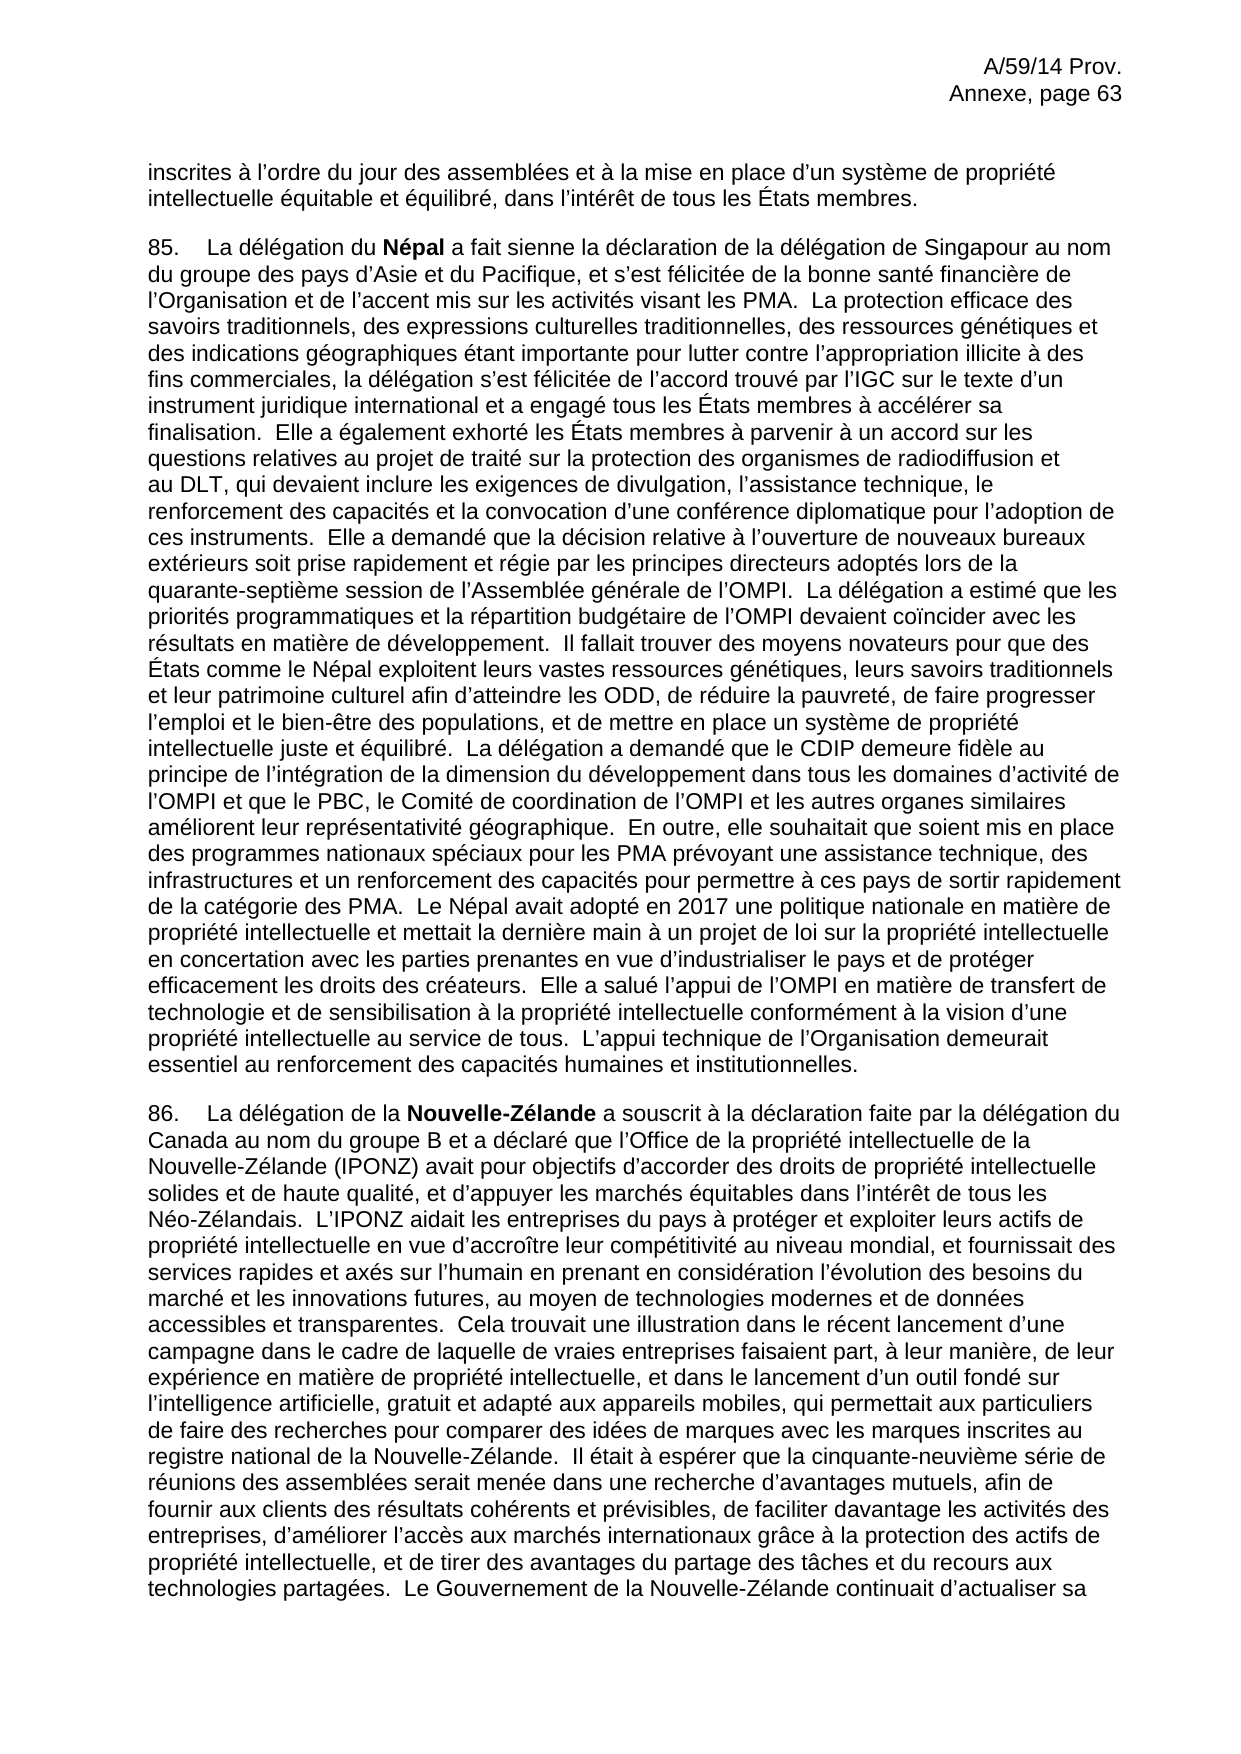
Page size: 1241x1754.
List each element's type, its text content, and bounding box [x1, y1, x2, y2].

text La délégation du Népal a fait sienne la déclaration de la délégation de Singapour au nom du groupe des pays d’Asie et du Pacifique, et s’est félicitée de la bonne santé financière de l’Organisation et de l’accent mis sur les activités visant les PMA. La protection efficace des savoirs traditionnels, des expressions culturelles traditionnelles, des ressources génétiques et des indications géographiques étant importante pour lutter contre l’appropriation illicite à des fins commerciales, la délégation s’est félicitée de l’accord trouvé par l’IGC sur le texte d’un instrument juridique international et a engagé tous les États membres à accélérer sa finalisation. Elle a également exhorté les États membres à parvenir à un accord sur les questions relatives au projet de traité sur la protection des organismes de radiodiffusion et au DLT, qui devaient inclure les exigences de divulgation, l’assistance technique, le renforcement des capacités et la convocation d’une conférence diplomatique pour l’adoption de ces instruments. Elle a demandé que la décision relative à l’ouverture de nouveaux bureaux extérieurs soit prise rapidement et régie par les principes directeurs adoptés lors de la quarante-septième session de l’Assemblée générale de l’OMPI. La délégation a estimé que les priorités programmatiques et la répartition budgétaire de l’OMPI devaient coïncider avec les résultats en matière de développement. Il fallait trouver des moyens novateurs pour que des États comme le Népal exploitent leurs vastes ressources génétiques, leurs savoirs traditionnels et leur patrimoine culturel afin d’atteindre les ODD, de réduire la pauvreté, de faire progresser l’emploi et le bien-être des populations, et de mettre en place un système de propriété intellectuelle juste et équilibré. La délégation a demandé que le CDIP demeure fidèle au principe de l’intégration de la dimension du développement dans tous les domaines d’activité de l’OMPI et que le PBC, le Comité de coordination de l’OMPI et les autres organes similaires améliorent leur représentativité géographique. En outre, elle souhaitait que soient mis en place des programmes nationaux spéciaux pour les PMA prévoyant une assistance technique, des infrastructures et un renforcement des capacités pour permettre à ces pays de sortir rapidement de la catégorie des PMA. Le Népal avait adopté en 2017 une politique nationale en matière de propriété intellectuelle et mettait la dernière main à un projet de loi sur la propriété intellectuelle en concertation avec les parties prenantes en vue d’industrialiser le pays et de protéger efficacement les droits des créateurs. Elle a salué l’appui de l’OMPI en matière de transfert de technologie et de sensibilisation à la propriété intellectuelle conformément à la vision d’une propriété intellectuelle au service de tous. L’appui technique de l’Organisation demeurait essentiel au renforcement des capacités humaines et institutionnelles. [148, 234, 1122, 1077]
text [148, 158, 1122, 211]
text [148, 1100, 1122, 1601]
